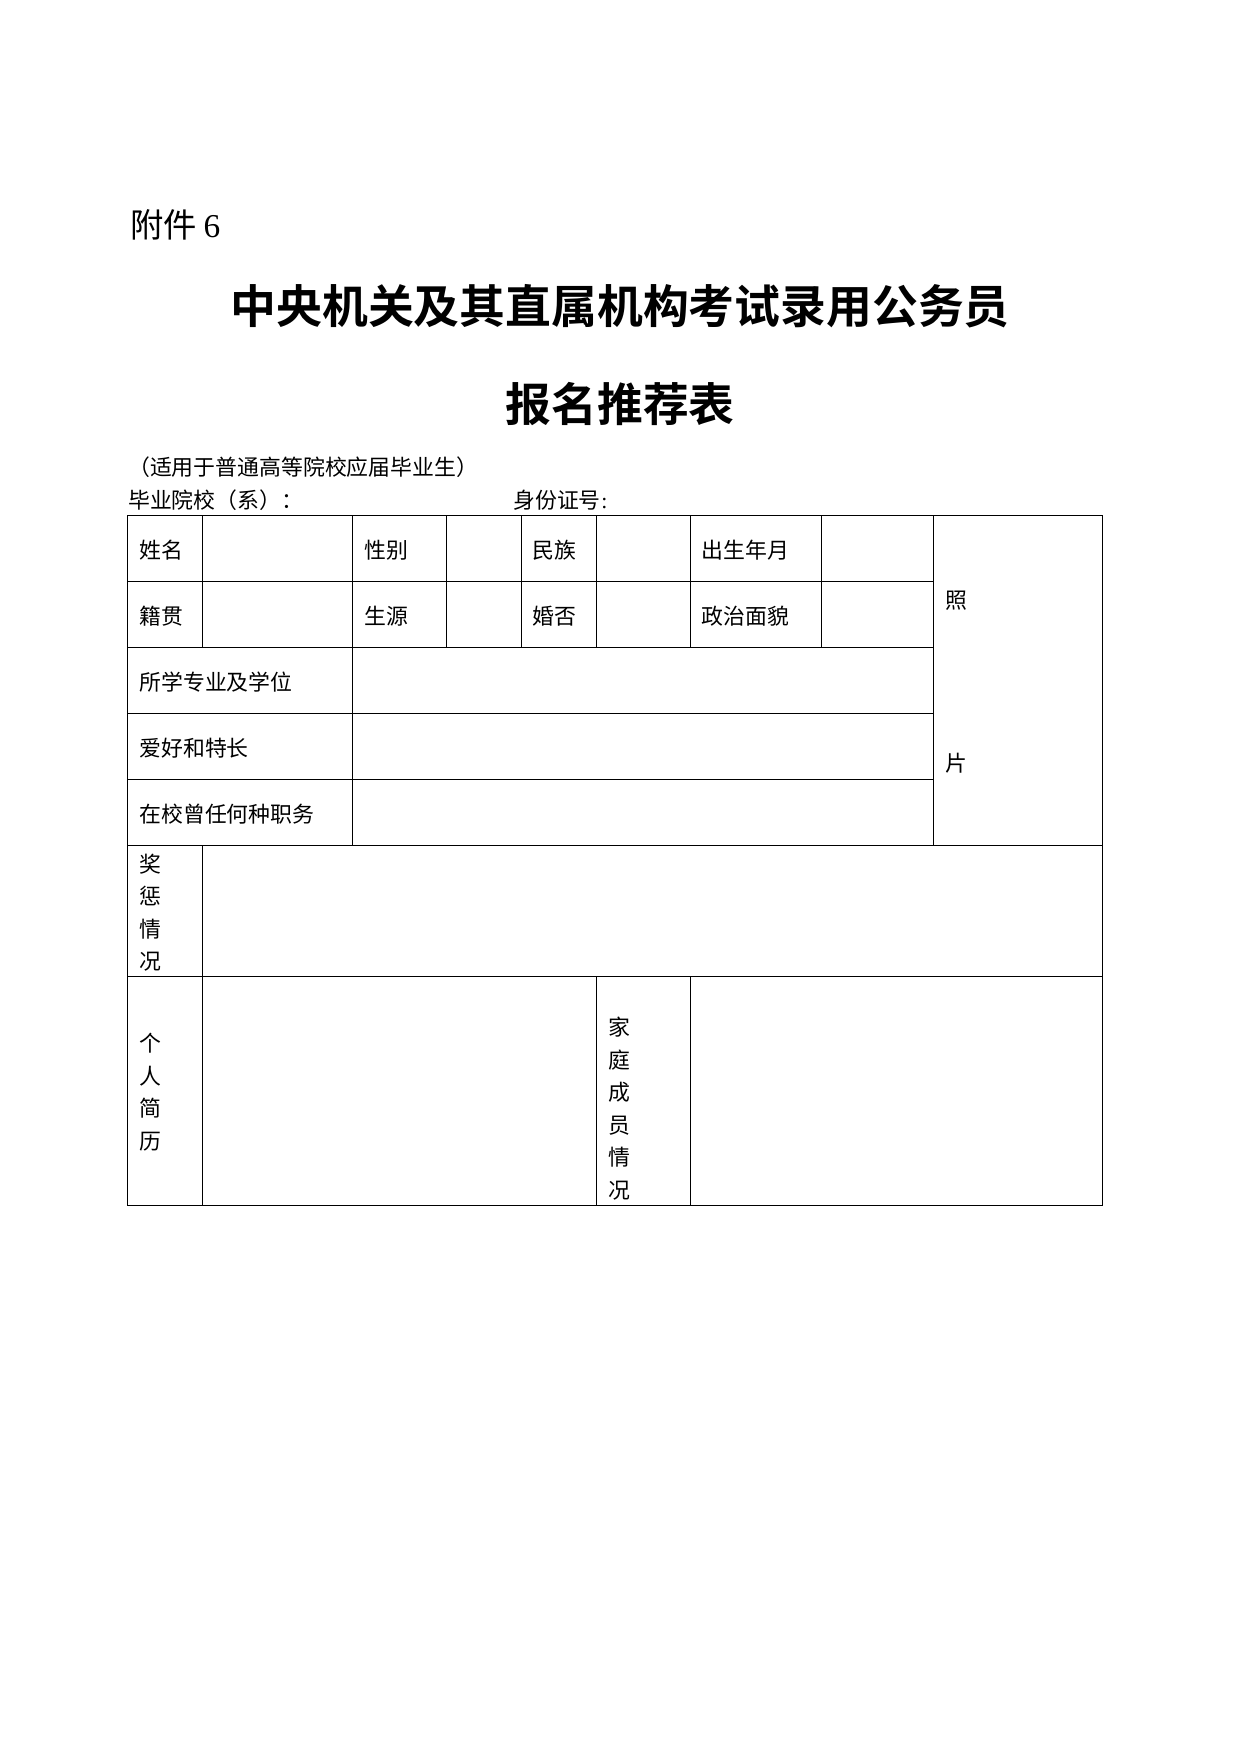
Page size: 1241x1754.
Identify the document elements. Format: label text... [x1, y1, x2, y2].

text 毕业院校（系）： 身份证号: [128, 482, 1109, 515]
table_cell [691, 977, 1102, 1205]
table_header [203, 516, 352, 581]
table_cell 爱好和特长 [128, 714, 352, 779]
text 附件6 [130, 190, 1109, 255]
table_header 性别 [353, 516, 446, 581]
table_header [822, 516, 933, 581]
table_cell [203, 846, 1102, 976]
text 中央机关及其直属机构考试录用公务员 [130, 255, 1110, 352]
table_cell 籍贯 [128, 582, 202, 647]
table_header 姓名 [128, 516, 202, 581]
table_cell [822, 582, 933, 647]
table_cell 奖 惩 情 况 [128, 846, 202, 976]
table_header [597, 516, 690, 581]
table_cell [203, 977, 596, 1205]
table_cell [353, 780, 933, 845]
table_header [447, 516, 521, 581]
text 报名推荐表 [130, 352, 1110, 450]
table_cell [353, 714, 933, 779]
table_header 照 片 [934, 516, 1102, 845]
table_cell 所学专业及学位 [128, 648, 352, 713]
table_cell [447, 582, 521, 647]
table_cell 政治面貌 [691, 582, 821, 647]
table_header 出生年月 [691, 516, 821, 581]
table_cell [597, 582, 690, 647]
table_cell [353, 648, 933, 713]
table_cell [203, 582, 352, 647]
text （适用于普通高等院校应届毕业生） [128, 450, 1075, 482]
table_cell 个 人 简 历 [128, 977, 202, 1205]
table_cell 生源 [353, 582, 446, 647]
table_cell 家 庭 成 员 情 况 [597, 977, 690, 1205]
table_cell 婚否 [522, 582, 596, 647]
table_header 民族 [522, 516, 596, 581]
table_cell 在校曾任何种职务 [128, 780, 352, 845]
